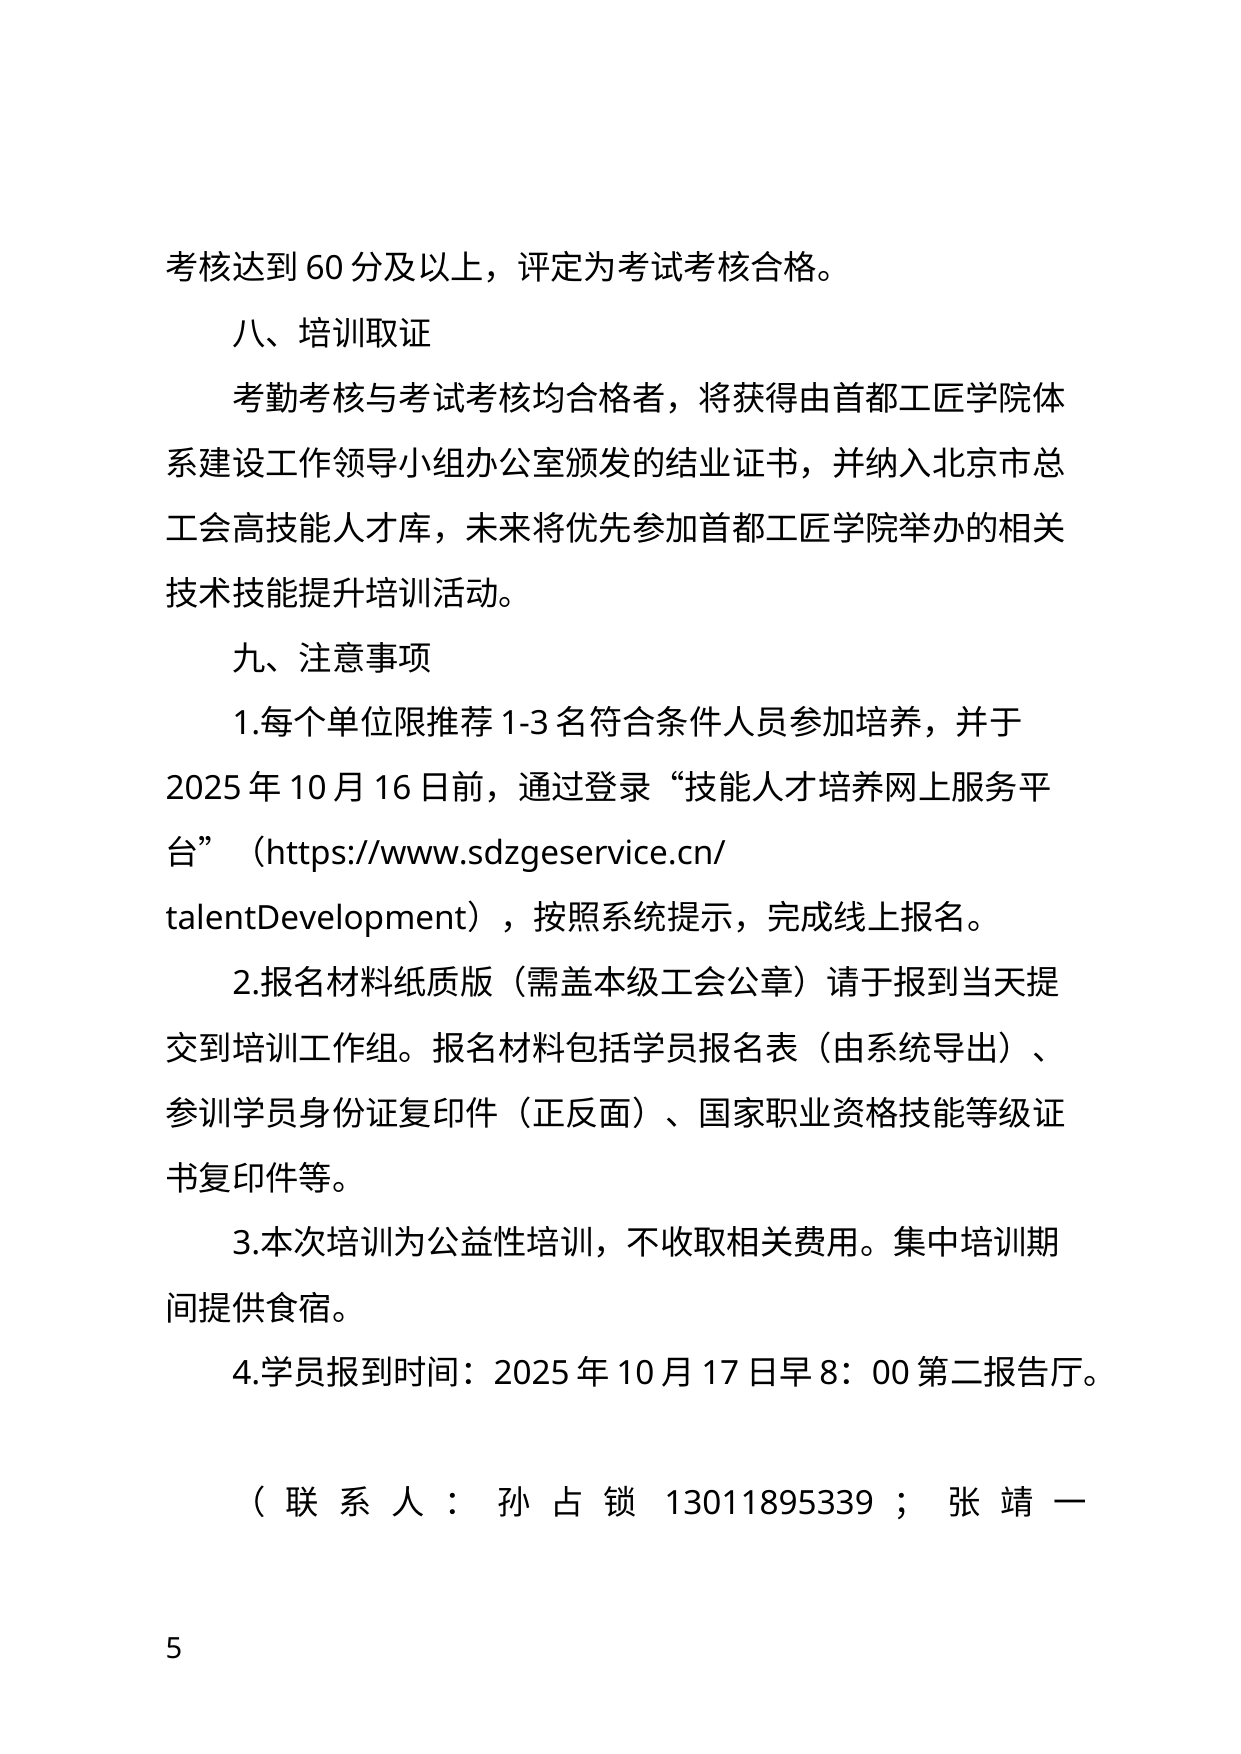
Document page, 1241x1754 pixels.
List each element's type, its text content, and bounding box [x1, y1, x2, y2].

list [232, 1468, 1087, 1533]
text 4.学员报到时间：2025年10月17日早8：00第二报告厅。 [165, 1338, 1087, 1403]
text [165, 233, 1087, 298]
list 九、注意事项 [165, 623, 1087, 688]
list 八、培训取证 [165, 298, 1087, 363]
text 1.每个单位限推荐1-3名符合条件人员参加培养，并于2025年10月16日前，通过登录“技能人才培养网上服务平台”（https://www.sdzgeservice.cn/talentDevelopment），按照系统提示，完成线上报名。 [165, 688, 1087, 948]
text 2.报名材料纸质版（需盖本级工会公章）请于报到当天提交到培训工作组。报名材料包括学员报名表（由系统导出）、参训学员身份证复印件（正反面）、国家职业资格技能等级证书复印件等。 [165, 948, 1087, 1208]
text 考勤考核与考试考核均合格者，将获得由首都工匠学院体系建设工作领导小组办公室颁发的结业证书，并纳入北京市总工会高技能人才库，未来将优先参加首都工匠学院举办的相关技术技能提升培训活动。 [165, 363, 1087, 623]
text 3.本次培训为公益性培训，不收取相关费用。集中培训期间提供食宿。 [165, 1208, 1087, 1338]
